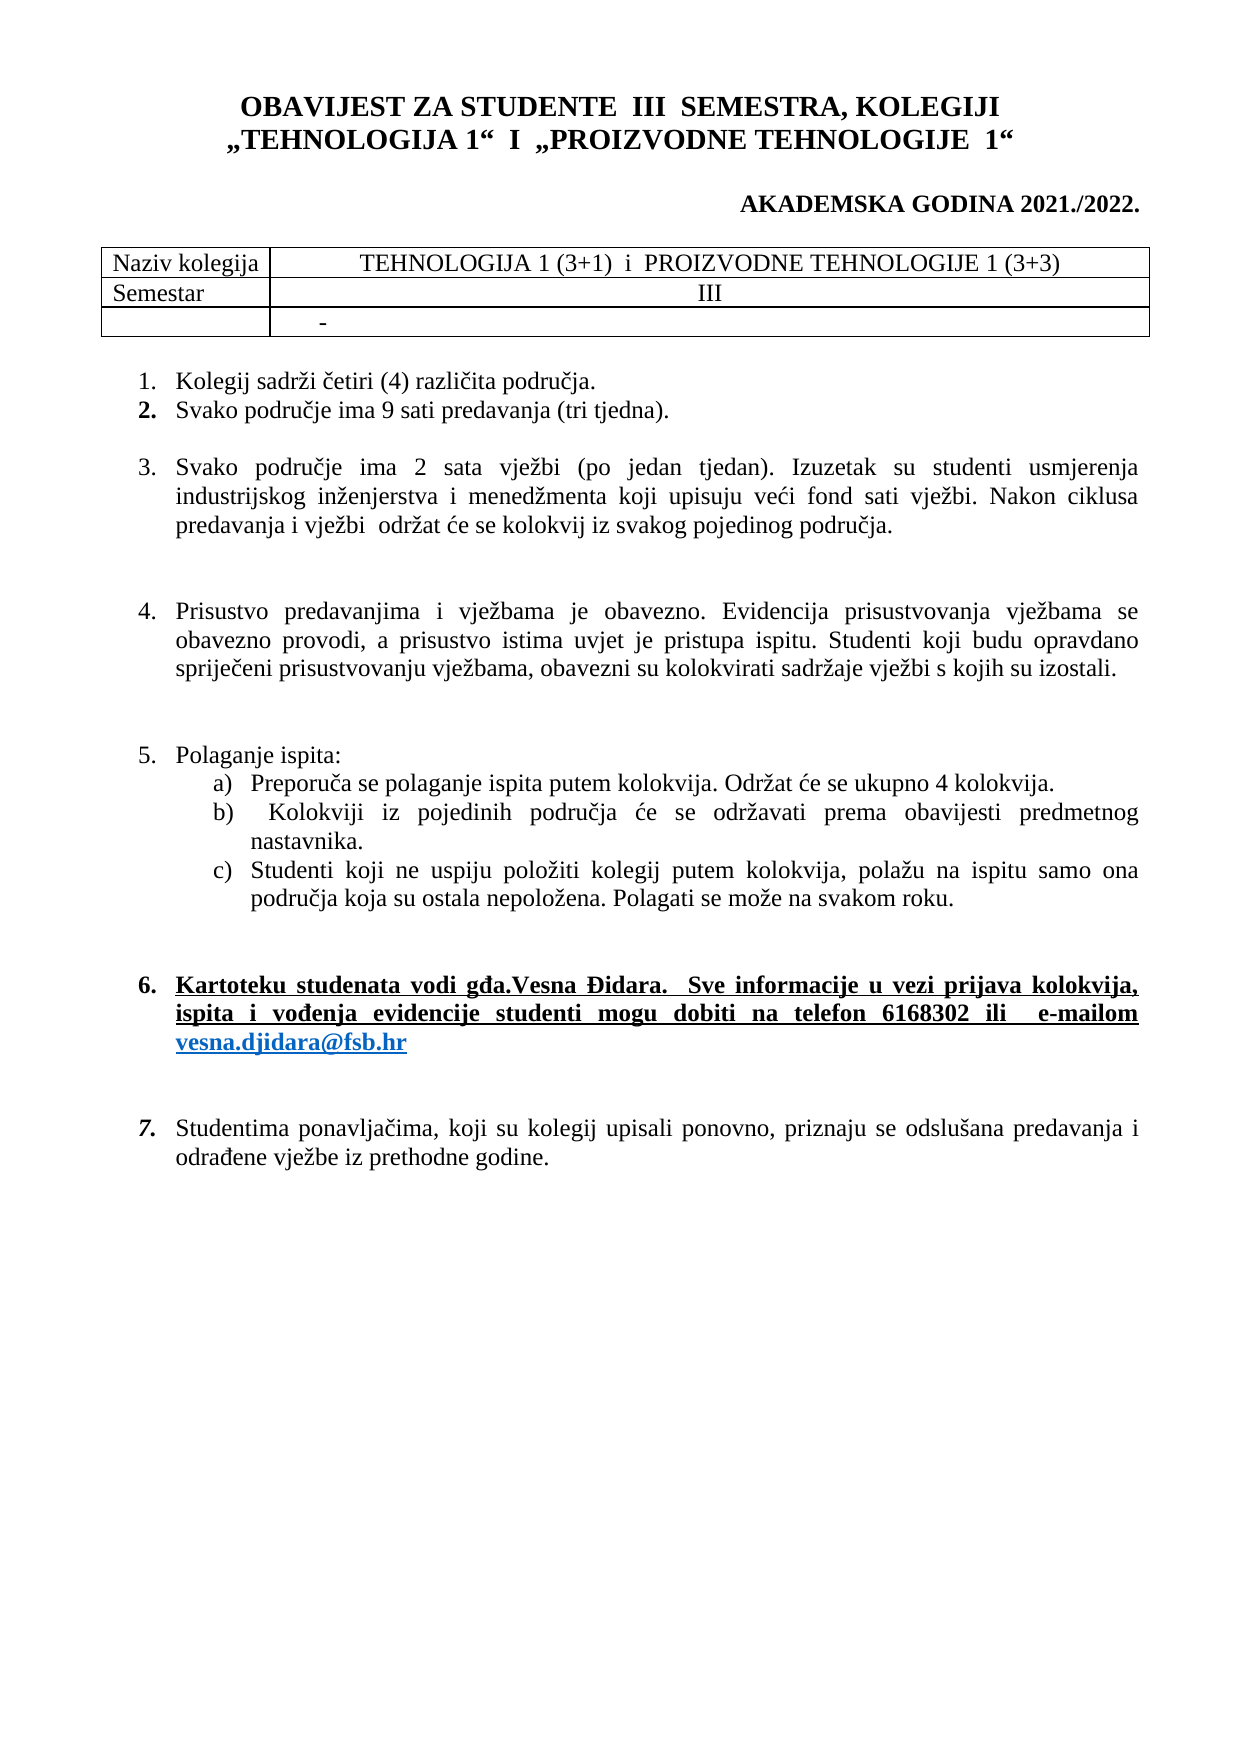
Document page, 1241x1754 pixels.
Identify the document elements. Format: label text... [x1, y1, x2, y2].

list Svako područje ima 2 sata vježbi (po jedan tjedan). Izuzetak su studenti usmjerenja industrijskog inženjerstva i menedžmenta koji upisuju veći fond sati vježbi. Nakon ciklusa predavanja i vježbi održat će se kolokvij iz svakog pojedinog područja. [138, 452, 1140, 538]
table_cell III [271, 278, 1149, 306]
list Kartoteku studenata vodi gđa.Vesna Đidara. Sve informacije u vezi prijava kolokvija, ispita i vođenja evidencije studenti mogu dobiti na telefon 6168302 ili e-mailom vesna.djidara@fsb.hr [138, 970, 1140, 1056]
list Studentima ponavljačima, koji su kolegij upisali ponovno, priznaju se odslušana predavanja i odrađene vježbe iz prethodne godine. [138, 1113, 1140, 1171]
list Kolokviji iz pojedinih područja će se održavati prema obavijesti predmetnog nastavnika. [213, 797, 1140, 855]
text AKADEMSKA GODINA 2021./2022. [100, 189, 1140, 218]
list Svako područje ima 9 sati predavanja (tri tjedna). [138, 395, 1140, 423]
text OBAVIJEST ZA STUDENTE III SEMESTRA, KOLEGIJI [100, 89, 1140, 122]
table_header TEHNOLOGIJA 1 (3+1) i PROIZVODNE TEHNOLOGIJE 1 (3+3) [271, 248, 1149, 277]
list Polaganje ispita: [138, 740, 1140, 768]
list Studenti koji ne uspiju položiti kolegij putem kolokvija, polažu na ispitu samo ona područja koja su ostala nepoložena. Polagati se može na svakom roku. [213, 855, 1140, 912]
list Kolegij sadrži četiri (4) različita područja. [138, 366, 1140, 395]
table_cell [102, 308, 269, 336]
table_cell [271, 308, 1149, 336]
table_cell Semestar [102, 278, 269, 306]
table_header Naziv kolegija [102, 248, 269, 277]
list Preporuča se polaganje ispita putem kolokvija. Održat će se ukupno 4 kolokvija. [213, 768, 1140, 797]
list Prisustvo predavanjima i vježbama je obavezno. Evidencija prisustvovanja vježbama se obavezno provodi, a prisustvo istima uvjet je pristupa ispitu. Studenti koji budu opravdano spriječeni prisustvovanju vježbama, obavezni su kolokvirati sadržaje vježbi s kojih su izostali. [138, 596, 1140, 682]
text „TEHNOLOGIJA 1“ I „PROIZVODNE TEHNOLOGIJE 1“ [100, 122, 1140, 156]
